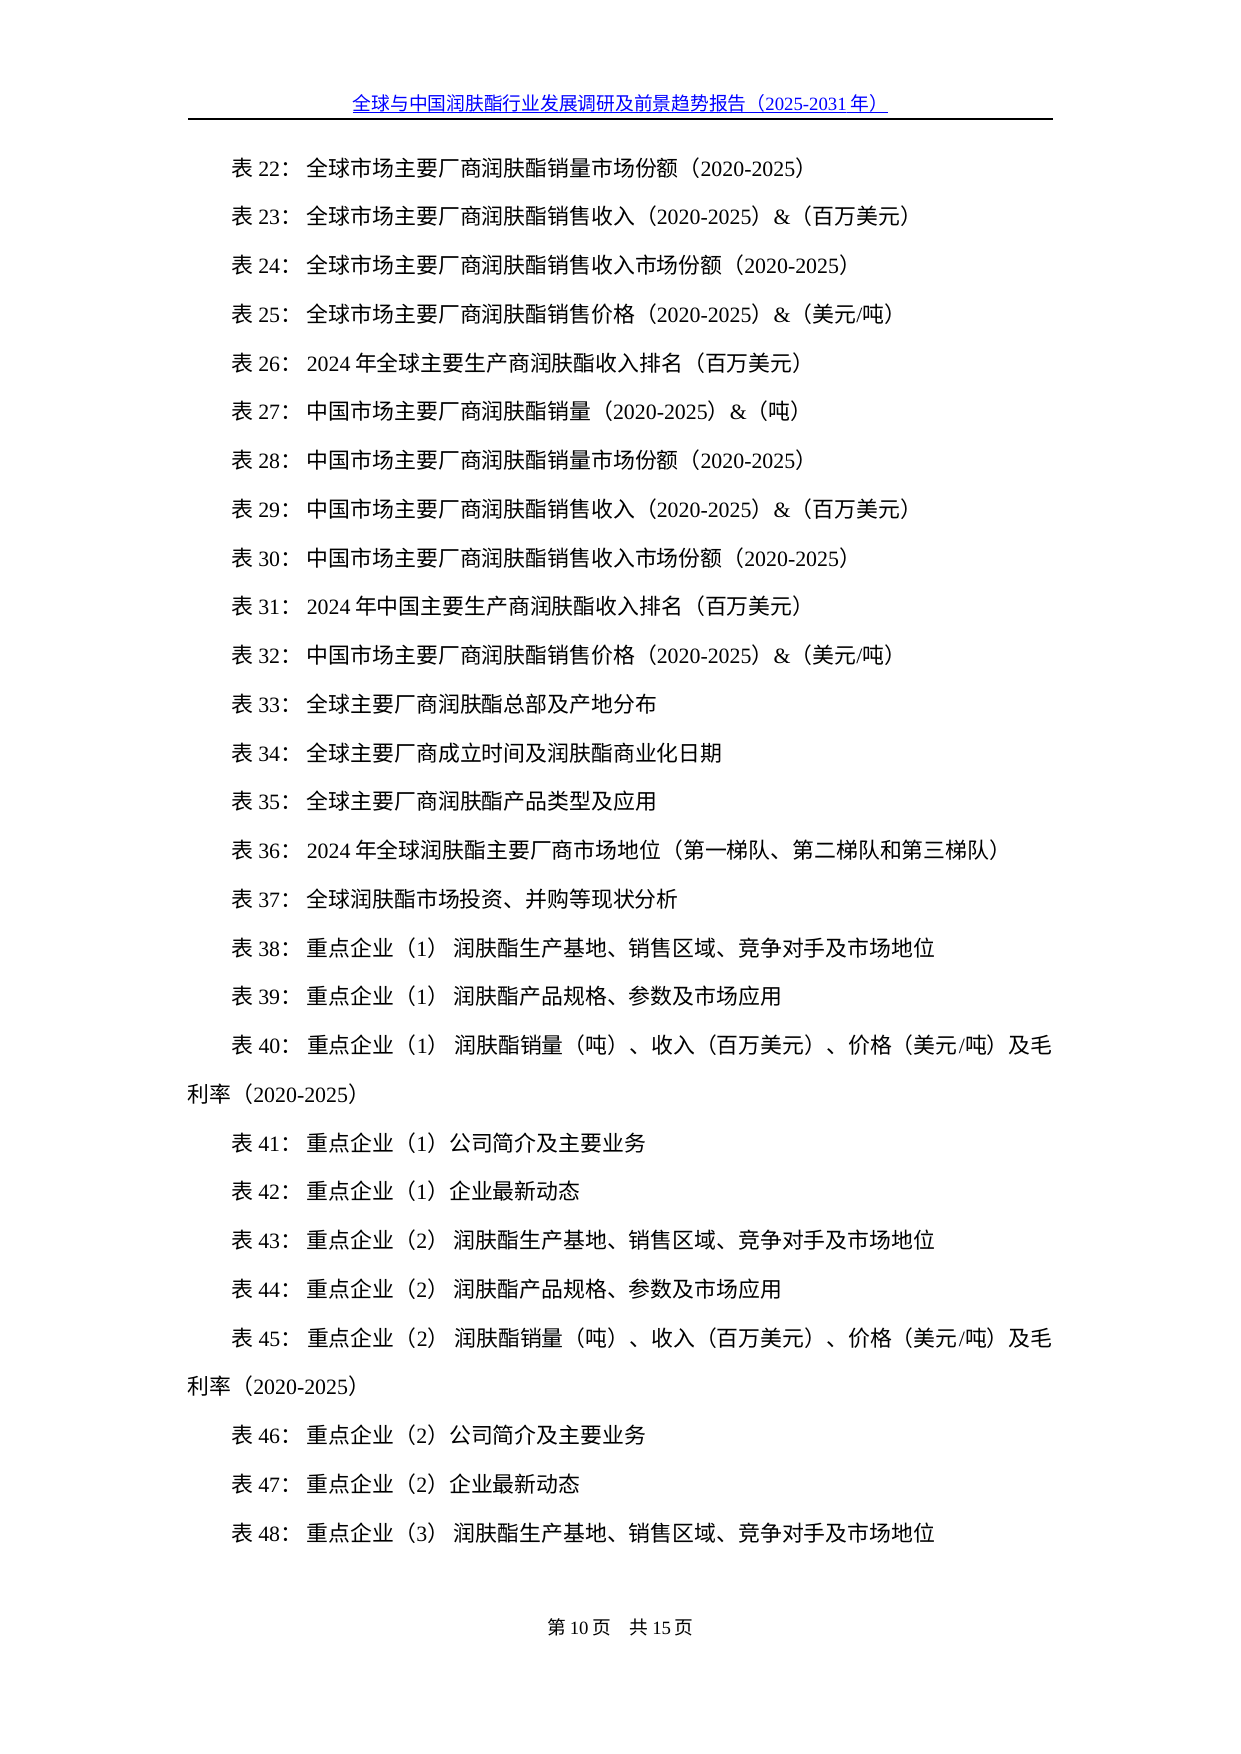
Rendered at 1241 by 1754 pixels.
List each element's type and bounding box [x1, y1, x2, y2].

text [187, 150, 1053, 1548]
